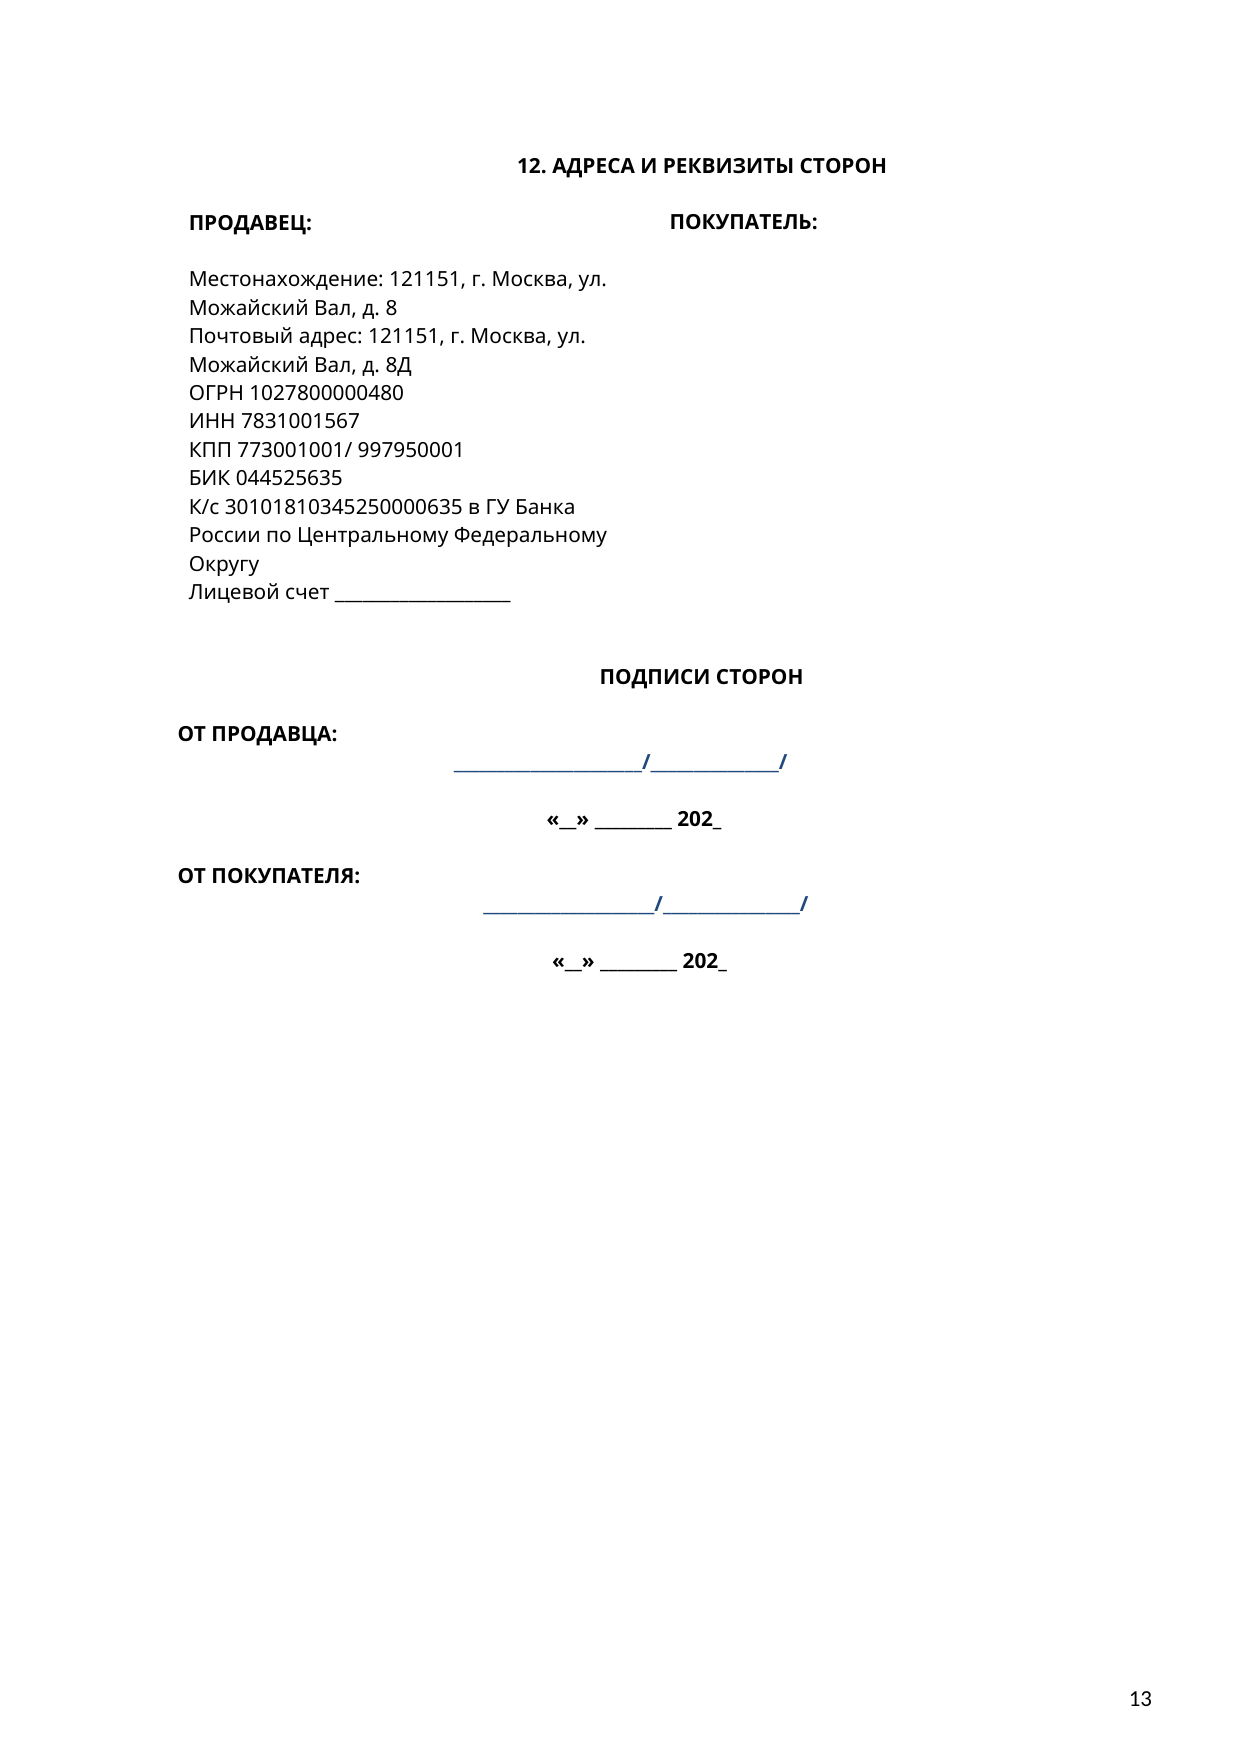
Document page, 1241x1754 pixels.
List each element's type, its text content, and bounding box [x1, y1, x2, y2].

text ____________________/________________/ [177, 889, 1152, 918]
table_header ПОКУПАТЕЛЬ: [620, 179, 1240, 662]
table_header ПРОДАВЕЦ: Местонахождение: 121151, г. Москва, ул. Можайский Вал, д. 8 Почтовый адрес: 121151, г. Москва, ул. Можайский Вал, д. 8Д ОГРН 1027800000480 ИНН 7831001567 КПП 773001001/ 997950001 БИК 044525635 К/с 30101810345250000635 в ГУ Банка России по Центральному Федеральному Округу Лицевой счет ___________________ [177, 179, 620, 662]
text 12. АДРЕСА И РЕКВИЗИТЫ СТОРОН [252, 151, 1152, 179]
text «__» _________ 202_ [177, 946, 1152, 974]
text ______________________/_______________/ [177, 747, 1152, 776]
text ОТ ПОКУПАТЕЛЯ: [177, 861, 1152, 889]
text «__» _________ 202_ [177, 804, 1152, 832]
text ПОДПИСИ СТОРОН [177, 662, 1152, 691]
text ОТ ПРОДАВЦА: [177, 719, 1152, 747]
